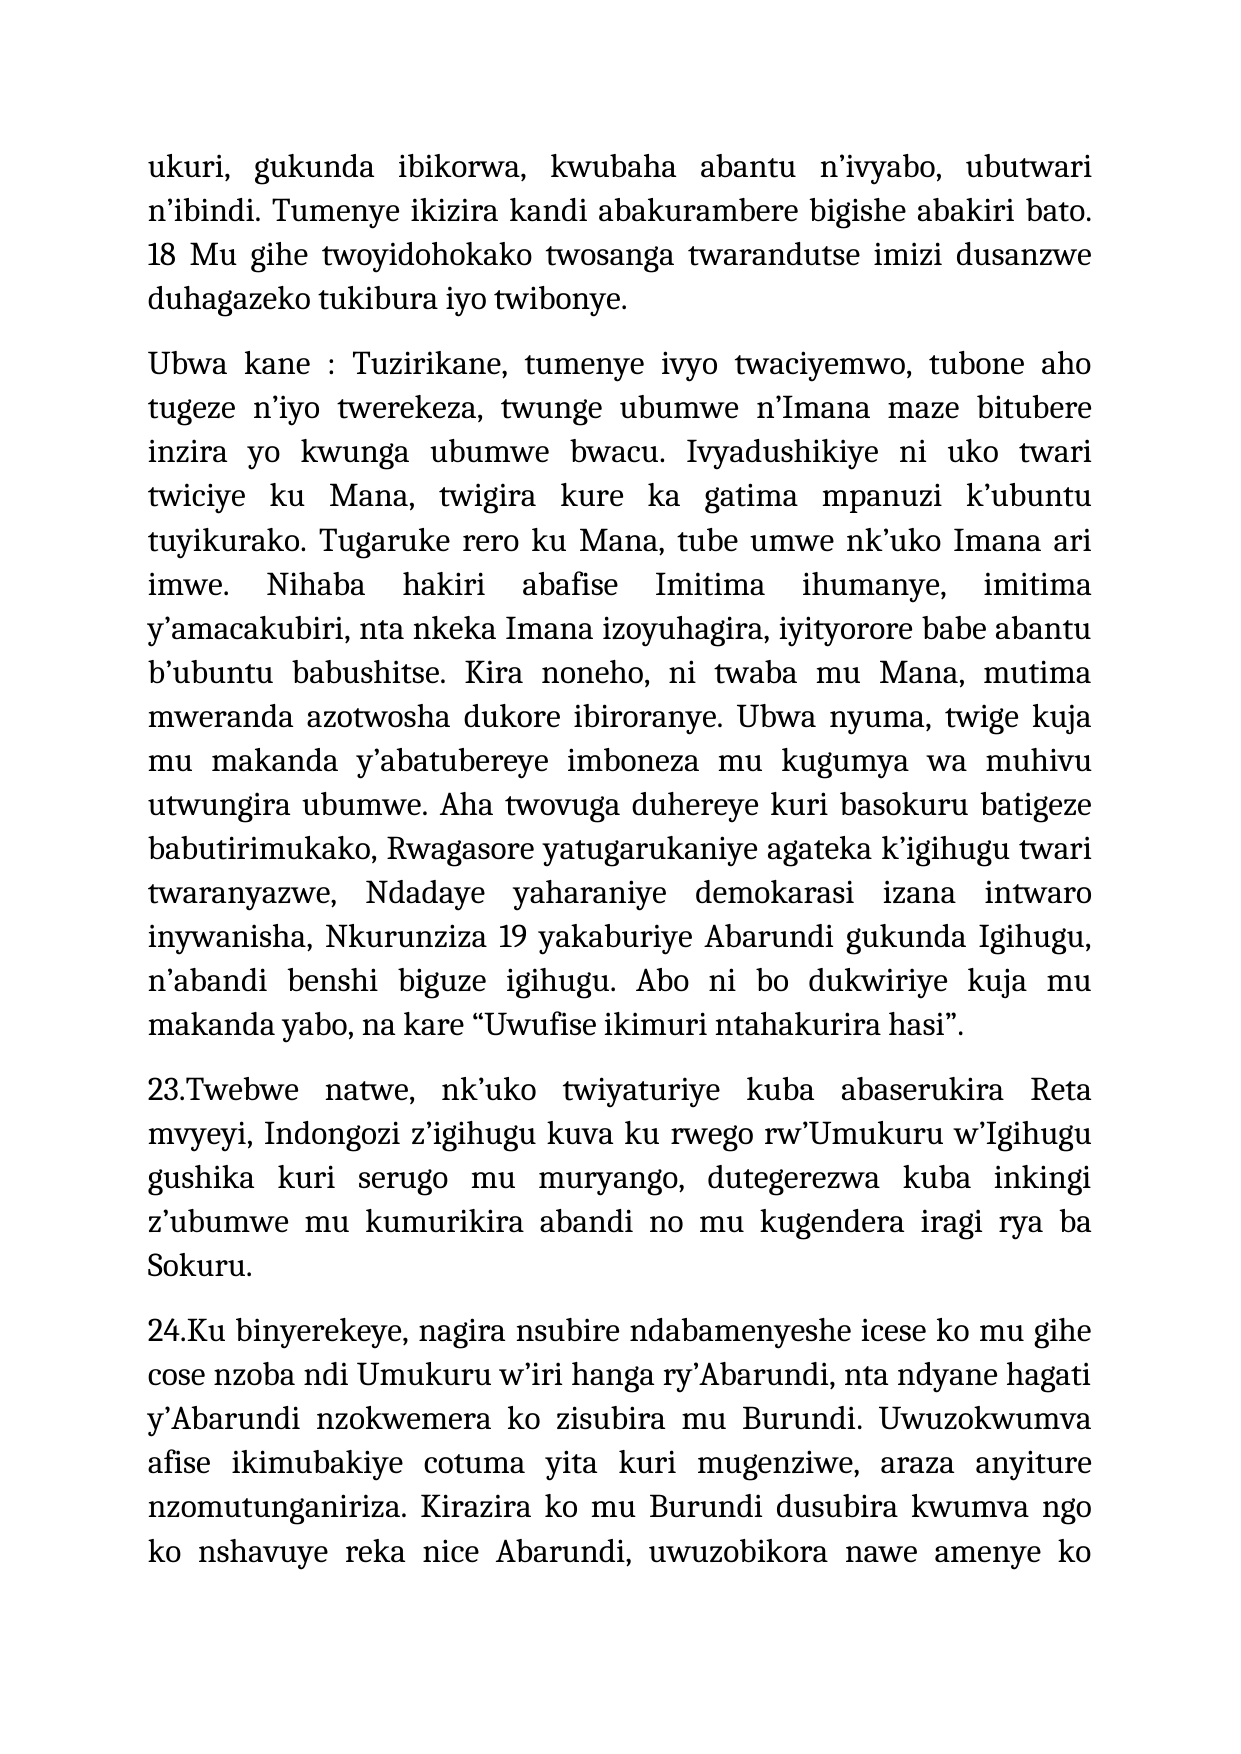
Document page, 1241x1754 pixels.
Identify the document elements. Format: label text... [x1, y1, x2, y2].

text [148, 1312, 1093, 1570]
text 23.Twebwe natwe, nk’uko twiyaturiye kuba abaserukira Reta mvyeyi, Indongozi z’igihugu kuva ku rwego rw’Umukuru w’Igihugu gushika kuri serugo mu muryango, dutegerezwa kuba inkingi z’ubumwe mu kumurikira abandi no mu kugendera iragi rya ba Sokuru. [148, 1071, 1093, 1285]
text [148, 148, 1093, 318]
text Ubwa kane : Tuzirikane, tumenye ivyo twaciyemwo, tubone aho tugeze n’iyo twerekeza, twunge ubumwe n’Imana maze bitubere inzira yo kwunga ubumwe bwacu. Ivyadushikiye ni uko twari twiciye ku Mana, twigira kure ka gatima mpanuzi k’ubuntu tuyikurako. Tugaruke rero ku Mana, tube umwe nk’uko Imana ari imwe. Nihaba hakiri abafise Imitima ihumanye, imitima y’amacakubiri, nta nkeka Imana izoyuhagira, iyityorore babe abantu b’ubuntu babushitse. Kira noneho, ni twaba mu Mana, mutima mweranda azotwosha dukore ibiroranye. Ubwa nyuma, twige kuja mu makanda y’abatubereye imboneza mu kugumya wa muhivu utwungira ubumwe. Aha twovuga duhereye kuri basokuru batigeze babutirimukako, Rwagasore yatugarukaniye agateka k’igihugu twari twaranyazwe, Ndadaye yaharaniye demokarasi izana intwaro inywanisha, Nkurunziza 19 yakaburiye Abarundi gukunda Igihugu, n’abandi benshi biguze igihugu. Abo ni bo dukwiriye kuja mu makanda yabo, na kare “Uwufise ikimuri ntahakurira hasi”. [148, 345, 1093, 1044]
